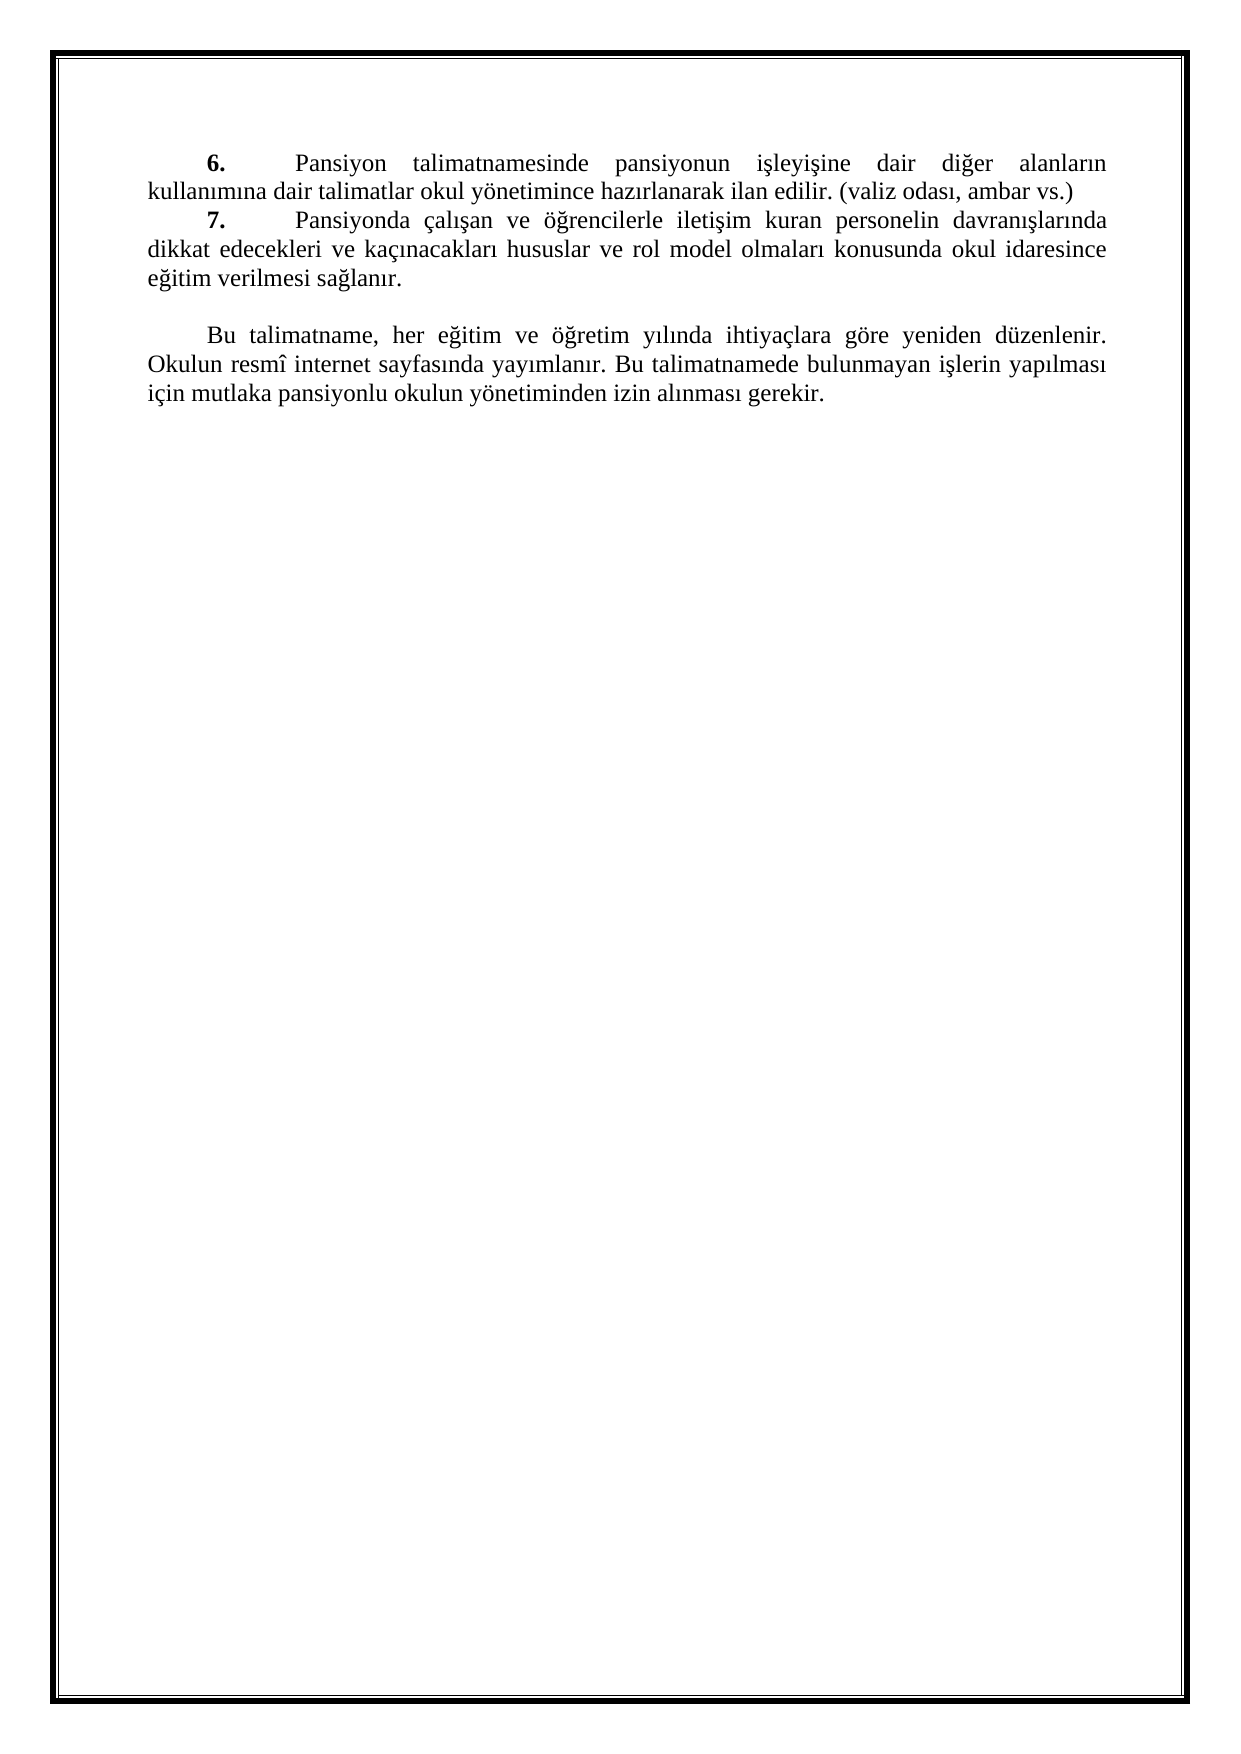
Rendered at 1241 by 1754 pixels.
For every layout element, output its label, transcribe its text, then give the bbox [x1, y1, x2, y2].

list Pansiyon talimatnamesinde pansiyonun işleyişine dair diğer alanların kullanımına dair talimatlar okul yönetimince hazırlanarak ilan edilir. (valiz odası, ambar vs.) [147, 148, 1107, 205]
list Pansiyonda çalışan ve öğrencilerle iletişim kuran personelin davranışlarında dikkat edecekleri ve kaçınacakları hususlar ve rol model olmaları konusunda okul idaresince eğitim verilmesi sağlanır. [147, 205, 1107, 291]
text Bu talimatname, her eğitim ve öğretim yılında ihtiyaçlara göre yeniden düzenlenir. Okulun resmî internet sayfasında yayımlanır. Bu talimatnamede bulunmayan işlerin yapılması için mutlaka pansiyonlu okulun yönetiminden izin alınması gerekir. [147, 320, 1107, 406]
